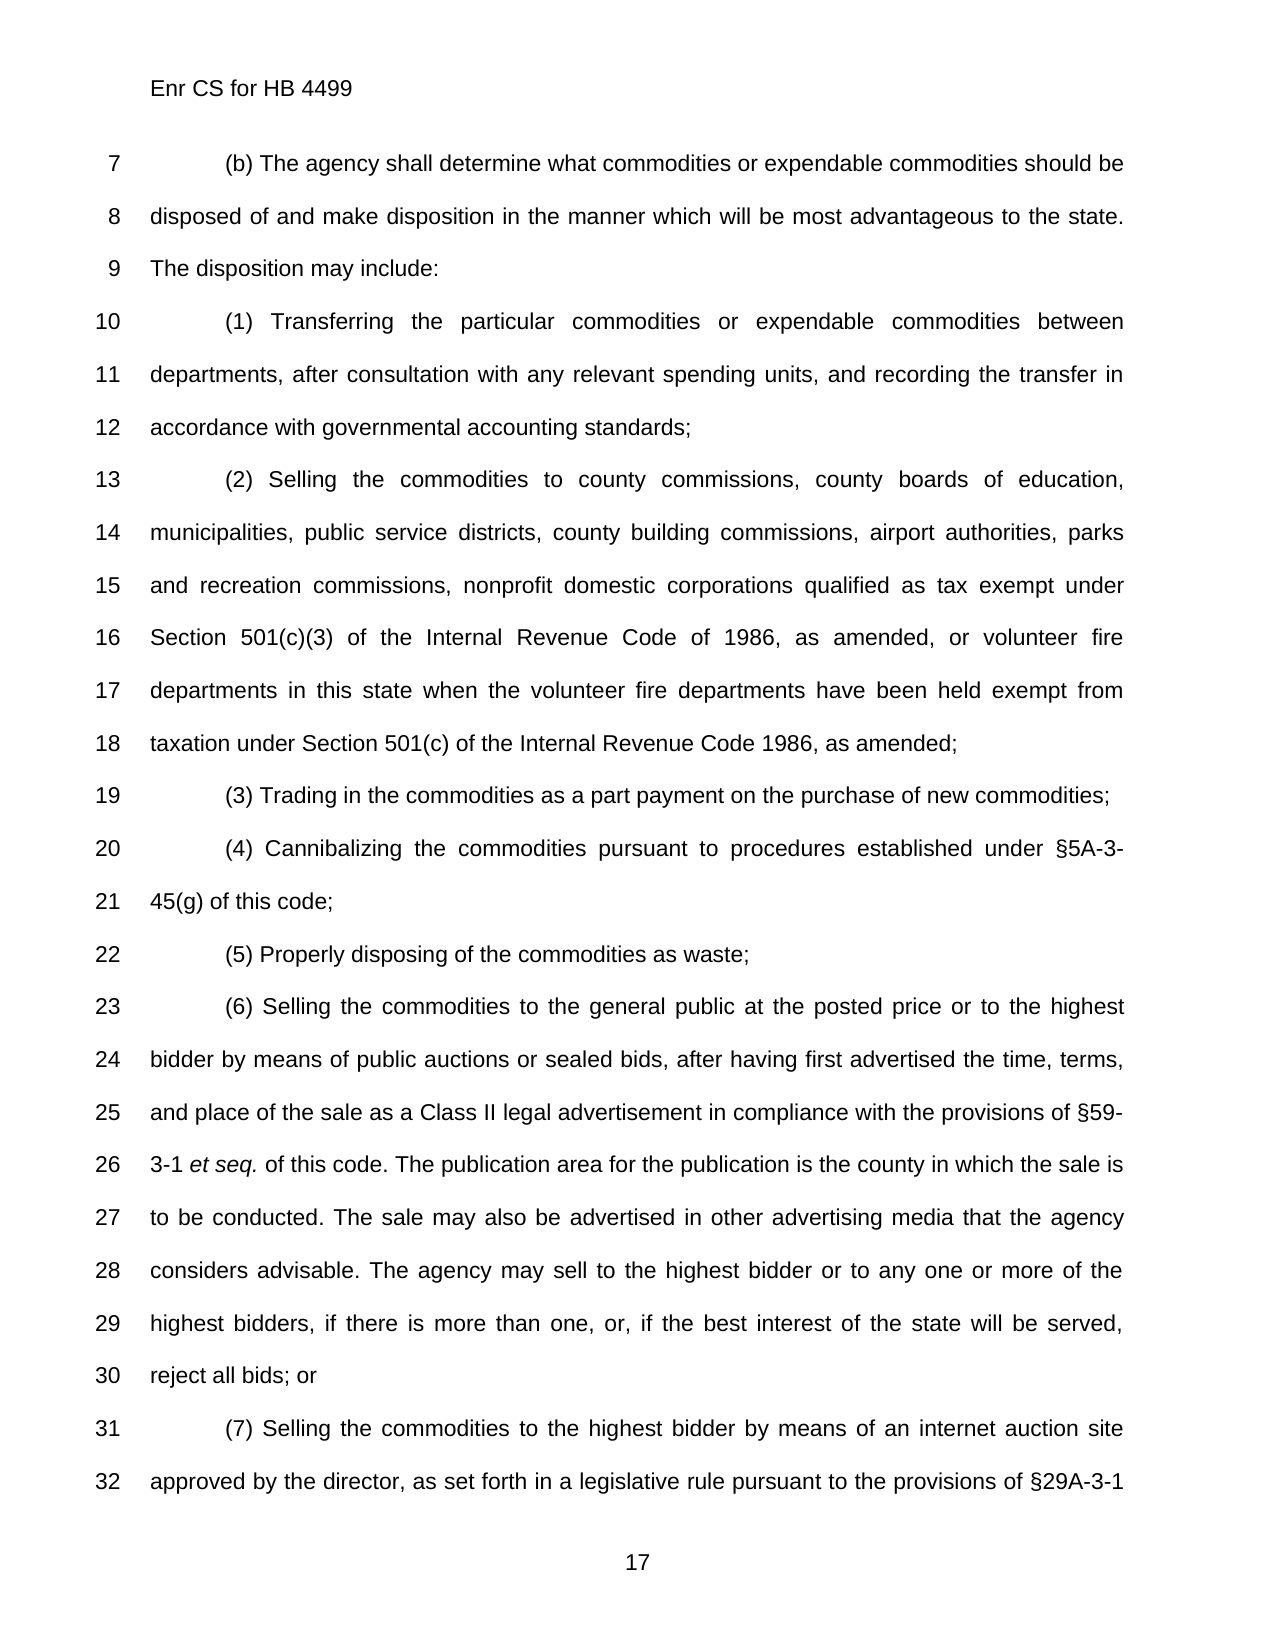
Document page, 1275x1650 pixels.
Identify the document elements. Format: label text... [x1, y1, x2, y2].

text (6) Selling the commodities to the general public at the posted price or to the highest bidder by means of public auctions or sealed bids, after having first advertised the time, terms, and place of the sale as a Class II legal advertisement in compliance with the provisions of §59-3-1 et seq. of this code. The publication area for the publication is the county in which the sale is to be conducted. The sale may also be advertised in other advertising media that the agency considers advisable. The agency may sell to the highest bidder or to any one or more of the highest bidders, if there is more than one, or, if the best interest of the state will be served, reject all bids; or [150, 993, 1125, 1389]
text (4) Cannibalizing the commodities pursuant to procedures established under §5A-3-45(g) of this code; [150, 835, 1125, 914]
text (3) Trading in the commodities as a part payment on the purchase of new commodities; [150, 782, 1125, 809]
text (5) Properly disposing of the commodities as waste; [150, 941, 1125, 967]
text (1) Transferring the particular commodities or expendable commodities between departments, after consultation with any relevant spending units, and recording the transfer in accordance with governmental accounting standards; [150, 308, 1125, 440]
text (b) The agency shall determine what commodities or expendable commodities should be disposed of and make disposition in the manner which will be most advantageous to the state. The disposition may include: [150, 150, 1125, 282]
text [150, 1415, 1125, 1494]
text (2) Selling the commodities to county commissions, county boards of education, municipalities, public service districts, county building commissions, airport authorities, parks and recreation commissions, nonprofit domestic corporations qualified as tax exempt under Section 501(c)(3) of the Internal Revenue Code of 1986, as amended, or volunteer fire departments in this state when the volunteer fire departments have been held exempt from taxation under Section 501(c) of the Internal Revenue Code 1986, as amended; [150, 466, 1125, 756]
